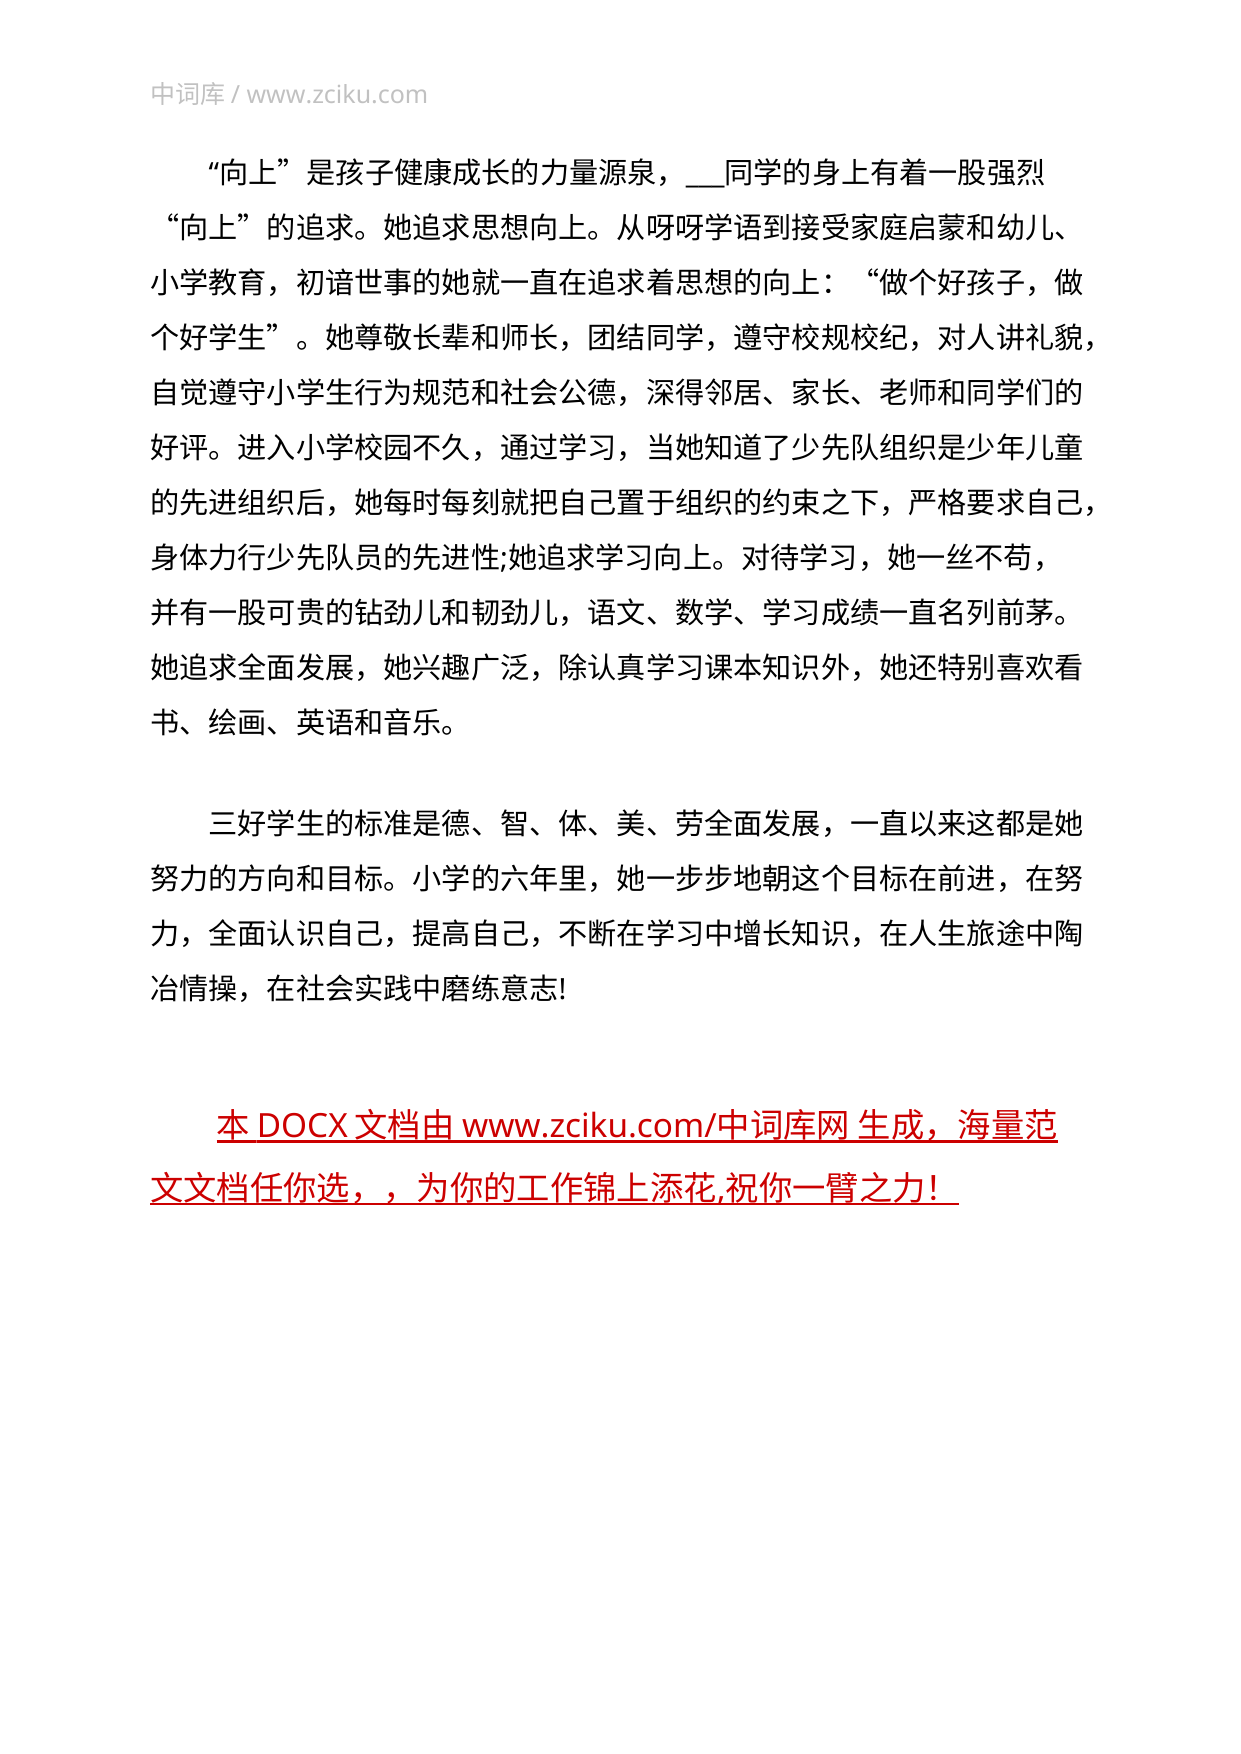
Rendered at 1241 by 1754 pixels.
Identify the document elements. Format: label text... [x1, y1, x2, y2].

text 三好学生的标准是德、智、体、美、劳全面发展，一直以来这都是她努力的方向和目标。小学的六年里，她一步步地朝这个目标在前进，在努力，全面认识自己，提高自己，不断在学习中增长知识，在人生旅途中陶冶情操，在社会实践中磨练意志! [150, 801, 1090, 1008]
text “向上”是孩子健康成长的力量源泉，___同学的身上有着一股强烈“向上”的追求。她追求思想向上。从呀呀学语到接受家庭启蒙和幼儿、小学教育，初谙世事的她就一直在追求着思想的向上：“做个好孩子，做个好学生”。她尊敬长辈和师长，团结同学，遵守校规校纪，对人讲礼貌，自觉遵守小学生行为规范和社会公德，深得邻居、家长、老师和同学们的好评。进入小学校园不久，通过学习，当她知道了少先队组织是少年儿童的先进组织后，她每时每刻就把自己置于组织的约束之下，严格要求自己，身体力行少先队员的先进性;她追求学习向上。对待学习，她一丝不苟，并有一股可贵的钻劲儿和韧劲儿，语文、数学、学习成绩一直名列前茅。她追求全面发展，她兴趣广泛，除认真学习课本知识外，她还特别喜欢看书、绘画、英语和音乐。 [150, 150, 1090, 741]
text 本DOCX文档由 www.zciku.com/中词库网 生成，海量范文文档任你选，，为你的工作锦上添花,祝你一臂之力！ [150, 1099, 1090, 1210]
